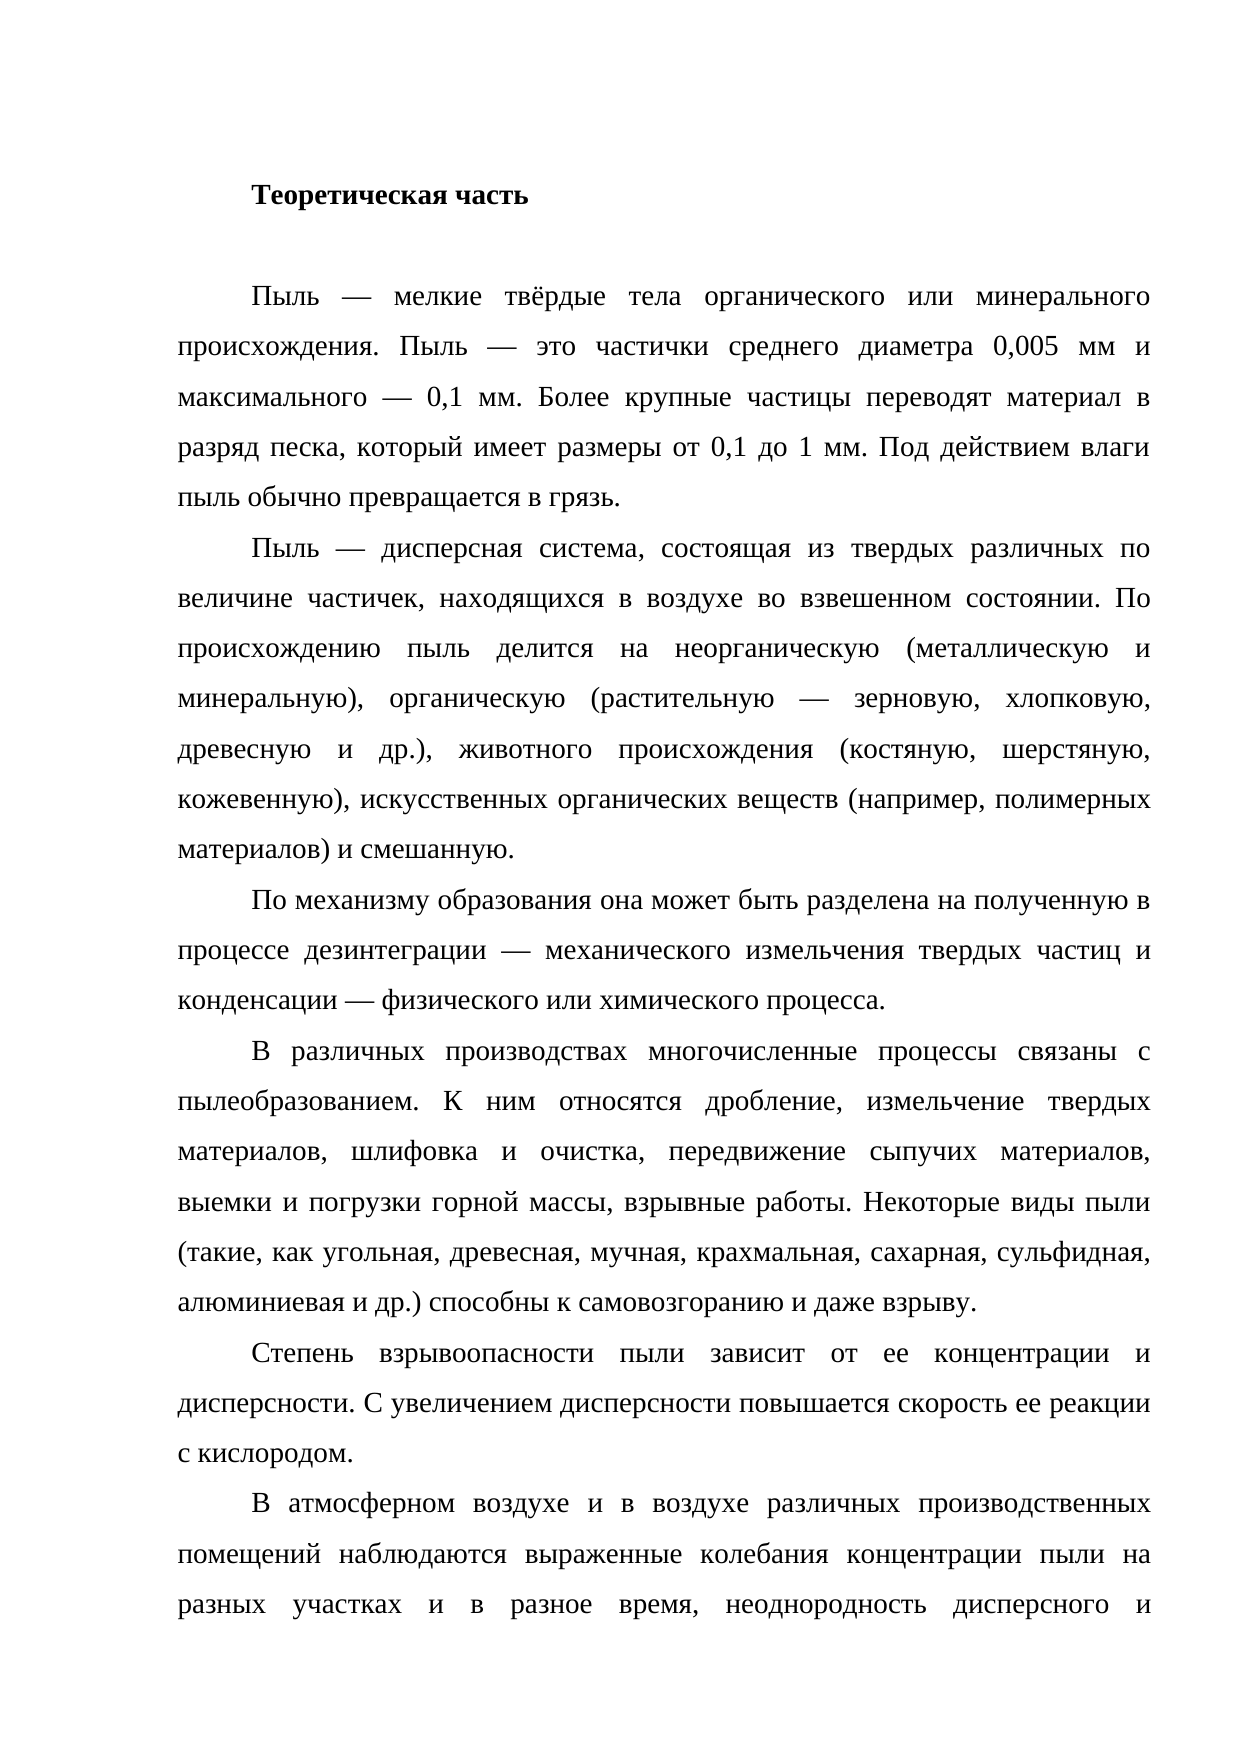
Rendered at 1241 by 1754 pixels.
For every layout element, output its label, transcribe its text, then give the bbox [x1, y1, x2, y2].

text Теоретическая часть [177, 177, 1152, 211]
text Степень взрывоопасности пыли зависит от ее концентрации и дисперсности. С увеличением дисперсности повышается скорость ее реакции с кислородом. [177, 1335, 1152, 1469]
text По механизму образования она может быть разделена на полученную в процессе дезинтеграции — механического измельчения твердых частиц и конденсации — физического или химического процесса. [177, 882, 1152, 1016]
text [177, 1486, 1152, 1620]
text В различных производствах многочисленные процессы связаны с пылеобразованием. К ним относятся дробление, измельчение твердых материалов, шлифовка и очистка, передвижение сыпучих материалов, выемки и погрузки горной массы, взрывные работы. Некоторые виды пыли (такие, как угольная, древесная, мучная, крахмальная, сахарная, сульфидная, алюминиевая и др.) способны к самовозгоранию и даже взрыву. [177, 1033, 1152, 1318]
text Пыль — дисперсная система, состоящая из твердых различных по величине частичек, находящихся в воздухе во взвешенном состоянии. По происхождению пыль делится на неорганическую (металлическую и минеральную), органическую (растительную — зерновую, хлопковую, древесную и др.), животного происхождения (костяную, шерстяную, кожевенную), искусственных органических веществ (например, полимерных материалов) и смешанную. [177, 530, 1152, 865]
text Пыль — мелкие твёрдые тела органического или минерального происхождения. Пыль — это частички среднего диаметра 0,005 мм и максимального — 0,1 мм. Более крупные частицы переводят материал в разряд песка, который имеет размеры от 0,1 до 1 мм. Под действием влаги пыль обычно превращается в грязь. [177, 278, 1152, 513]
